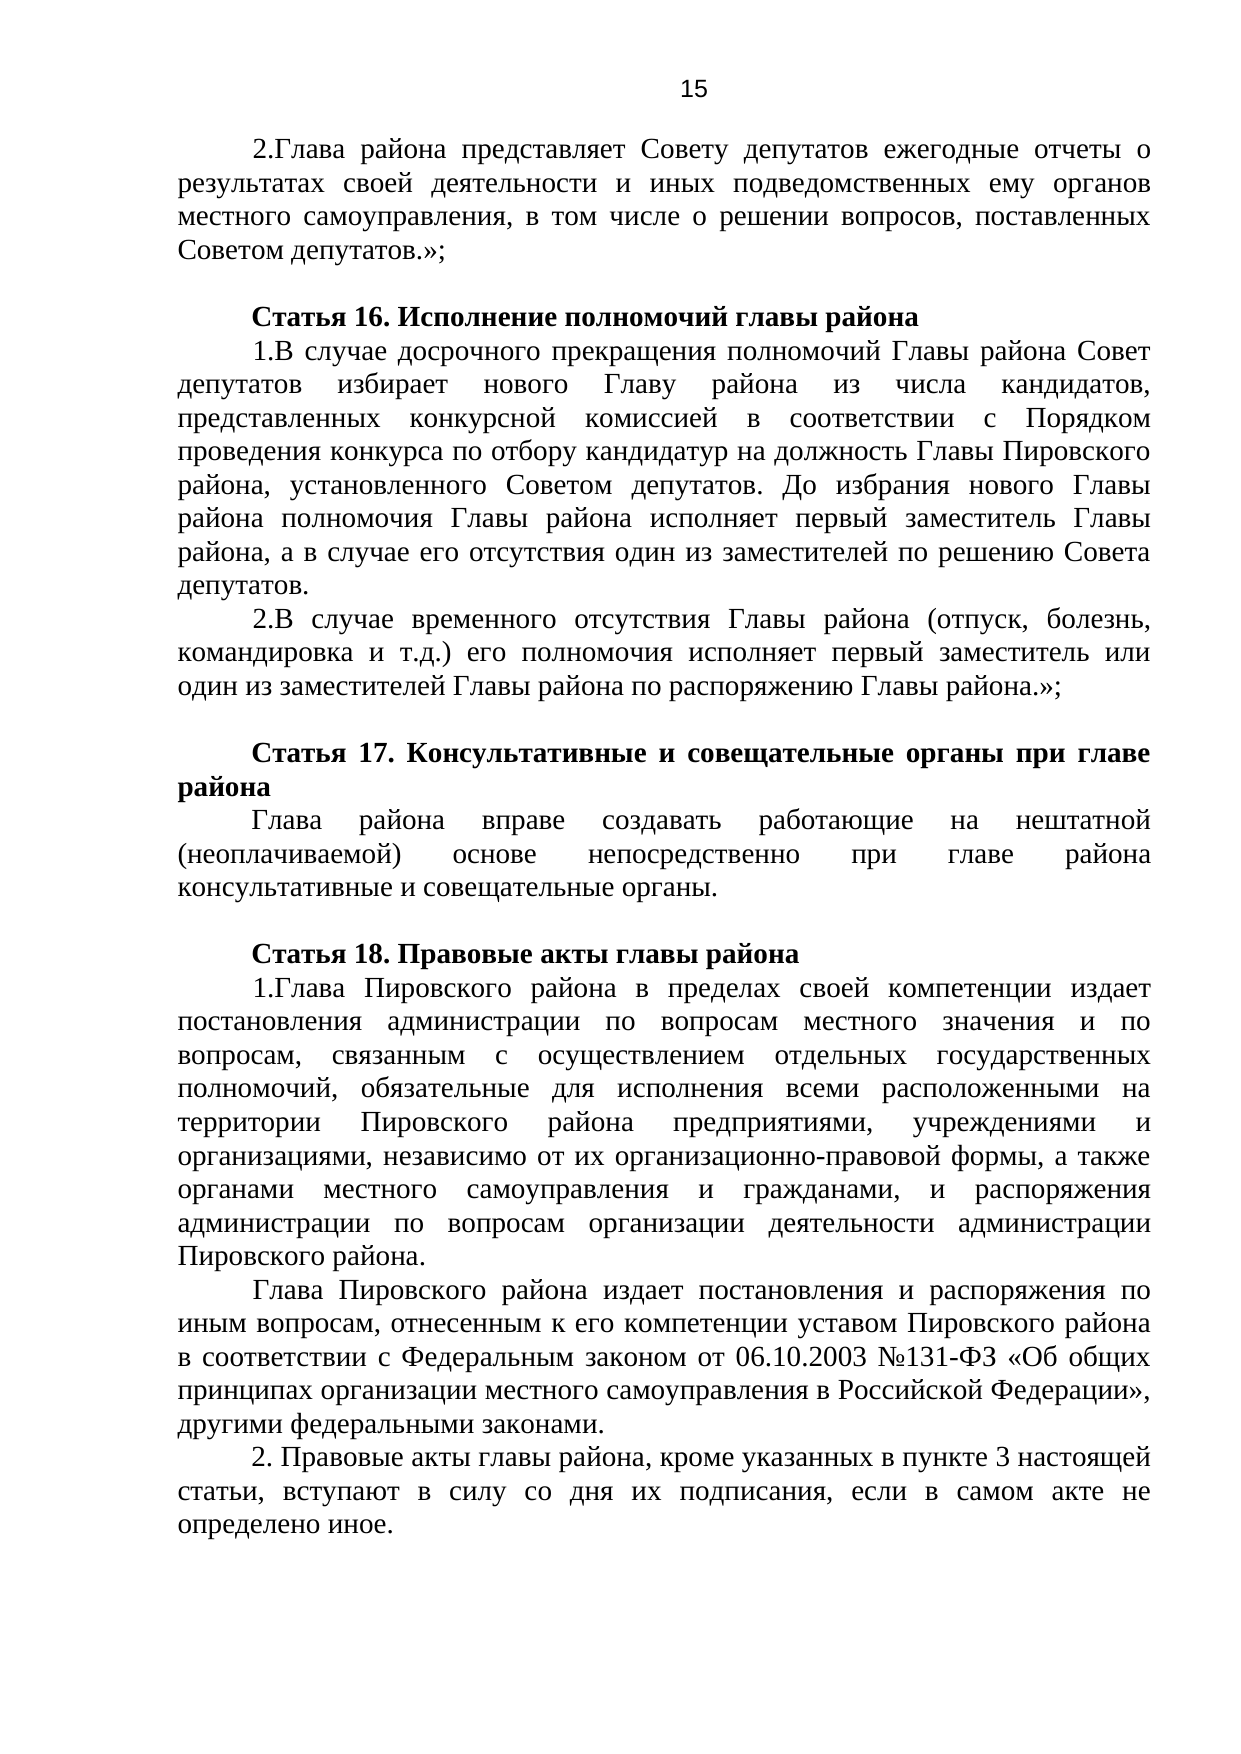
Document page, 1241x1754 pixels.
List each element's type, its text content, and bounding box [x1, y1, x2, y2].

text 2.Глава района представляет Совету депутатов ежегодные отчеты о результатах своей деятельности и иных подведомственных ему органов местного самоуправления, в том числе о решении вопросов, поставленных Советом депутатов.»; [177, 131, 1152, 266]
text 1.В случае досрочного прекращения полномочий Главы района Совет депутатов избирает нового Главу района из числа кандидатов, представленных конкурсной комиссией в соответствии с Порядком проведения конкурса по отбору кандидатур на должность Главы Пировского района, установленного Советом депутатов. До избрания нового Главы района полномочия Главы района исполняет первый заместитель Главы района, а в случае его отсутствия один из заместителей по решению Совета депутатов. [177, 333, 1152, 601]
text Глава Пировского района издает постановления и распоряжения по иным вопросам, отнесенным к его компетенции уставом Пировского района в соответствии с Федеральным законом от 06.10.2003 №131-ФЗ «Об общих принципах организации местного самоуправления в Российской Федерации», другими федеральными законами. [177, 1272, 1152, 1439]
text Статья 17. Консультативные и совещательные органы при главе района [177, 735, 1152, 802]
text 2.В случае временного отсутствия Главы района (отпуск, болезнь, командировка и т.д.) его полномочия исполняет первый заместитель или один из заместителей Главы района по распоряжению Главы района.»; [177, 601, 1152, 702]
text Статья 16. Исполнение полномочий главы района [177, 299, 1152, 333]
text 2. Правовые акты главы района, кроме указанных в пункте 3 настоящей статьи, вступают в силу со дня их подписания, если в самом акте не определено иное. [177, 1439, 1152, 1540]
text Статья 18. Правовые акты главы района [177, 936, 1152, 970]
text 1.Глава Пировского района в пределах своей компетенции издает постановления администрации по вопросам местного значения и по вопросам, связанным с осуществлением отдельных государственных полномочий, обязательные для исполнения всеми расположенными на территории Пировского района предприятиями, учреждениями и организациями, независимо от их организационно-правовой формы, а также органами местного самоуправления и гражданами, и распоряжения администрации по вопросам организации деятельности администрации Пировского района. [177, 970, 1152, 1272]
text Глава района вправе создавать работающие на нештатной (неоплачиваемой) основе непосредственно при главе района консультативные и совещательные органы. [177, 802, 1152, 903]
